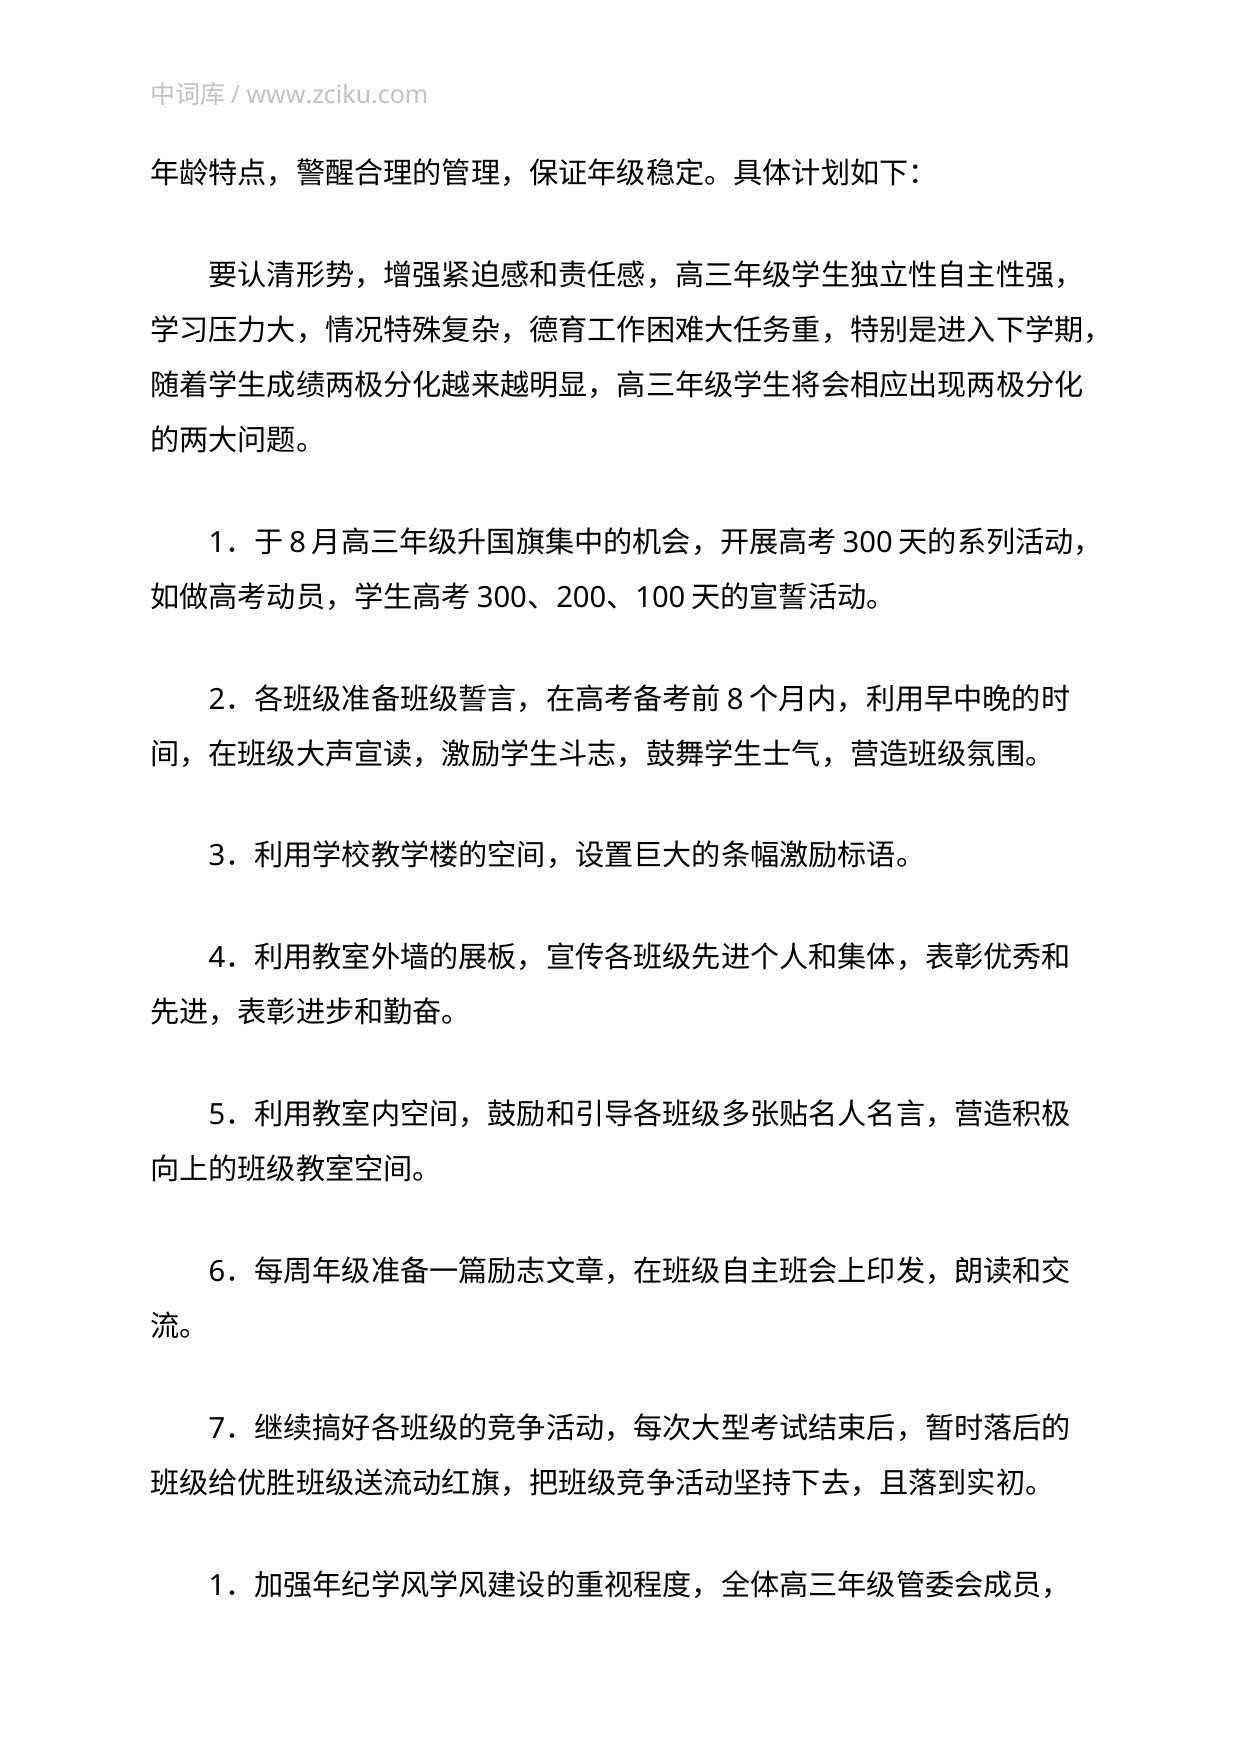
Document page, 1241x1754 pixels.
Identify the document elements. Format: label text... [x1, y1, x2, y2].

text 2．各班级准备班级誓言，在高考备考前8个月内，利用早中晚的时间，在班级大声宣读，激励学生斗志，鼓舞学生士气，营造班级氛围。 [150, 675, 1090, 772]
text 7．继续搞好各班级的竞争活动，每次大型考试结束后，暂时落后的班级给优胜班级送流动红旗，把班级竞争活动坚持下去，且落到实初。 [150, 1404, 1090, 1502]
text 1．于8月高三年级升国旗集中的机会，开展高考300天的系列活动，如做高考动员，学生高考300、200、100天的宣誓活动。 [150, 518, 1090, 616]
text 5．利用教室内空间，鼓励和引导各班级多张贴名人名言，营造积极向上的班级教室空间。 [150, 1091, 1090, 1188]
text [150, 1561, 1090, 1603]
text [150, 150, 1090, 192]
text 6．每周年级准备一篇励志文章，在班级自主班会上印发，朗读和交流。 [150, 1247, 1090, 1345]
text 要认清形势，增强紧迫感和责任感，高三年级学生独立性自主性强，学习压力大，情况特殊复杂，德育工作困难大任务重，特别是进入下学期，随着学生成绩两极分化越来越明显，高三年级学生将会相应出现两极分化的两大问题。 [150, 252, 1090, 459]
text 4．利用教室外墙的展板，宣传各班级先进个人和集体，表彰优秀和先进，表彰进步和勤奋。 [150, 934, 1090, 1031]
text 3．利用学校教学楼的空间，设置巨大的条幅激励标语。 [150, 832, 1090, 874]
